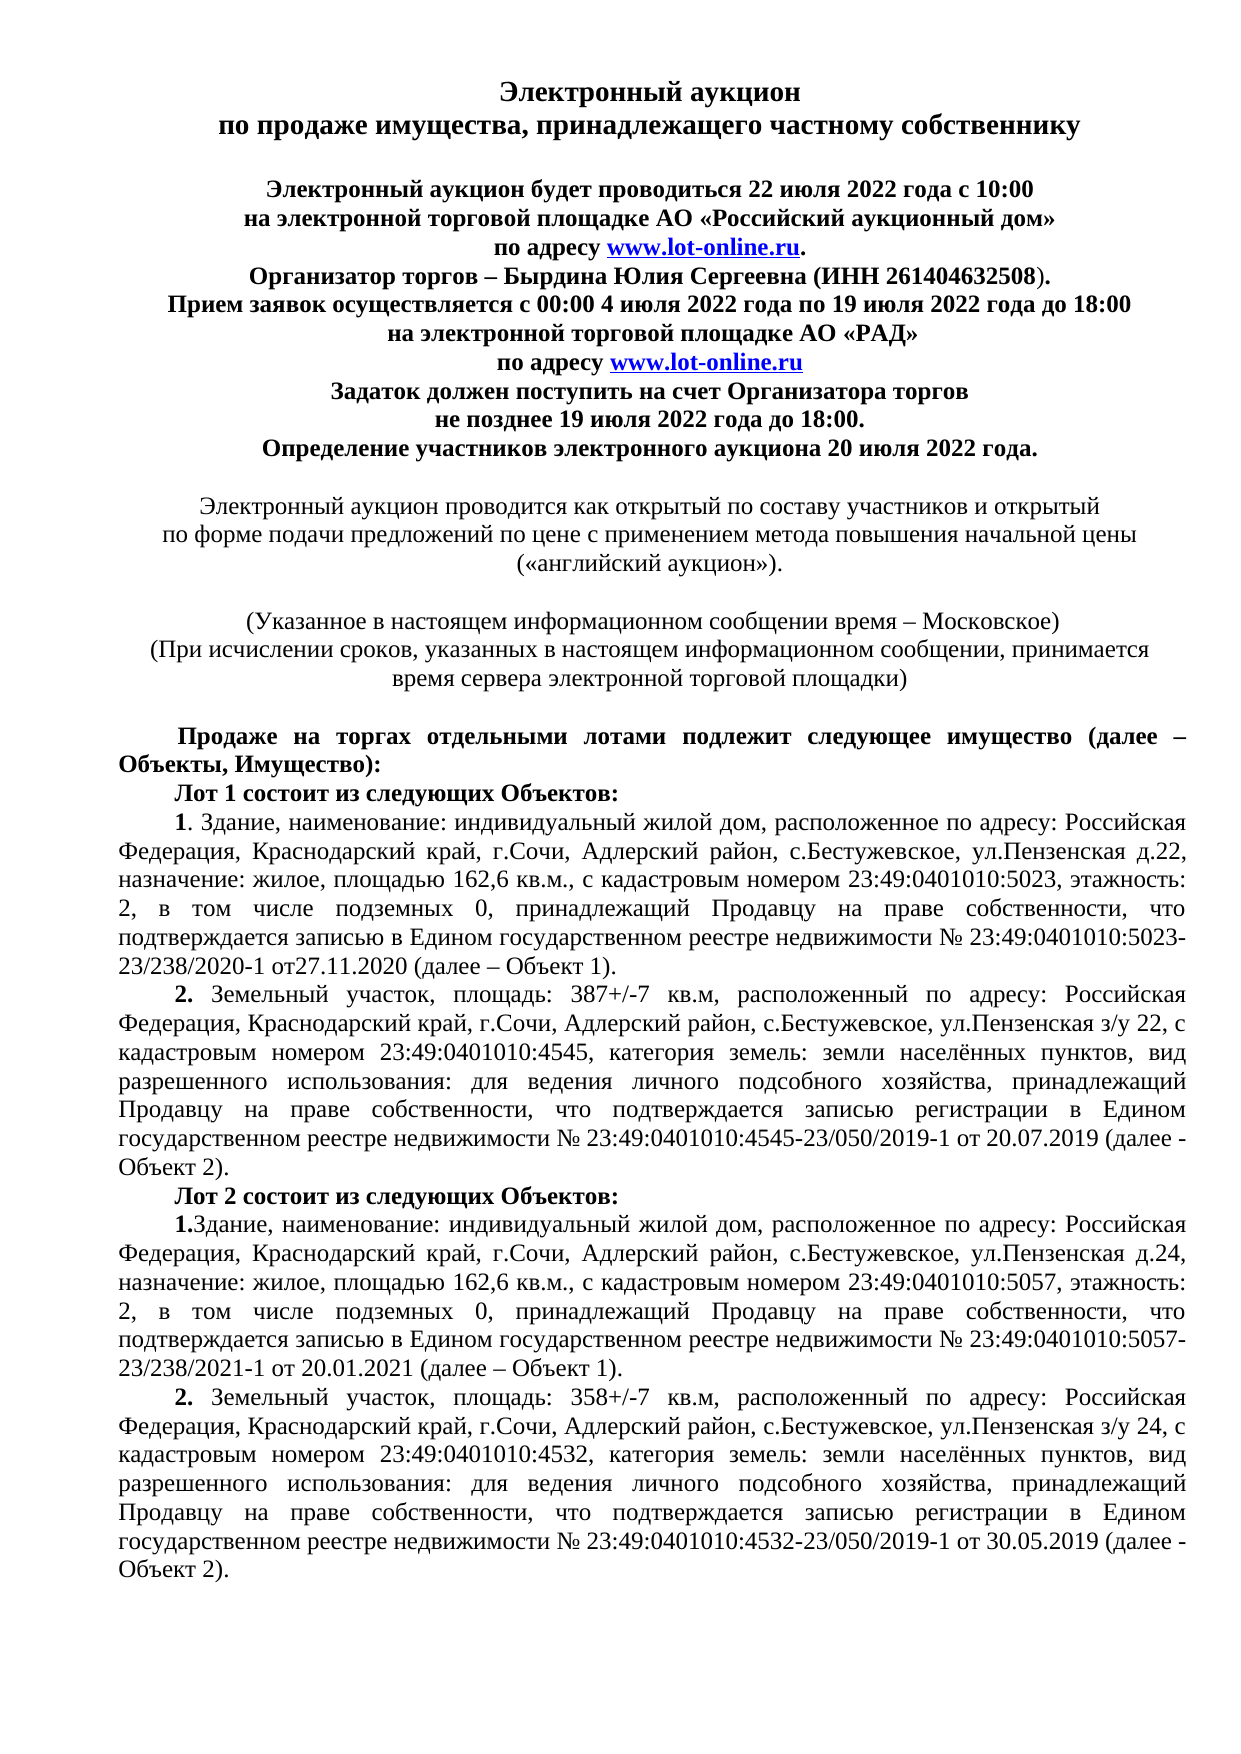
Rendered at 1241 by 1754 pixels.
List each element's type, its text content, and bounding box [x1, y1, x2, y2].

text не позднее 19 июля 2022 года до 18:00. [118, 404, 1181, 433]
text Продаже на торгах отдельными лотами подлежит следующее имущество (далее – Объекты, Имущество): [118, 721, 1187, 778]
text Прием заявок осуществляется с 00:00 4 июля 2022 года по 19 июля 2022 года до 18:00 [118, 289, 1181, 318]
text Лот 2 состоит из следующих Объектов: [118, 1181, 1187, 1209]
text Электронный аукцион будет проводиться 22 июля 2022 года с 10:00 [118, 174, 1181, 203]
text Организатор торгов – Бырдина Юлия Сергеевна (ИНН 261404632508). [118, 261, 1181, 289]
text по адресу www.lot-online.ru [118, 347, 1181, 376]
text Определение участников электронного аукциона 20 июля 2022 года. [118, 433, 1181, 462]
text Электронный аукцион проводится как открытый по составу участников и открытый [118, 491, 1181, 519]
text (Указанное в настоящем информационном сообщении время – Московское) [118, 606, 1181, 634]
text 1. Здание, наименование: индивидуальный жилой дом, расположенное по адресу: Российская Федерация, Краснодарский край, г.Сочи, Адлерский район, с.Бестужевcкое, ул.Пензенская д.22, назначение: жилое, площадью 162,6 кв.м., с кадастровым номером 23:49:0401010:5023, этажность: 2, в том числе подземных 0, принадлежащий Продавцу на праве собственности, что подтверждается записью в Едином государственном реестре недвижимости № 23:49:0401010:5023-23/238/2020-1 от27.11.2020 (далее – Объект 1). [118, 807, 1187, 979]
text (При исчислении сроков, указанных в настоящем информационном сообщении, принимается время сервера электронной торговой площадки) [118, 634, 1181, 692]
text Задаток должен поступить на счет Организатора торгов [118, 376, 1181, 404]
text по продаже имущества, принадлежащего частному собственнику [118, 107, 1181, 141]
text на электронной торговой площадке АО «Российский аукционный дом» [118, 203, 1181, 232]
text 1.Здание, наименование: индивидуальный жилой дом, расположенное по адресу: Российская Федерация, Краснодарский край, г.Сочи, Адлерский район, с.Бестужевское, ул.Пензенская д.24, назначение: жилое, площадью 162,6 кв.м., с кадастровым номером 23:49:0401010:5057, этажность: 2, в том числе подземных 0, принадлежащий Продавцу на праве собственности, что подтверждается записью в Едином государственном реестре недвижимости № 23:49:0401010:5057-23/238/2021-1 от 20.01.2021 (далее – Объект 1). [118, 1209, 1187, 1382]
text на электронной торговой площадке АО «РАД» [118, 318, 1181, 347]
text 2. Земельный участок, площадь: 358+/-7 кв.м, расположенный по адресу: Российская Федерация, Краснодарский край, г.Сочи, Адлерский район, с.Бестужевское, ул.Пензенская з/у 24, с кадастровым номером 23:49:0401010:4532, категория земель: земли населённых пунктов, вид разрешенного использования: для ведения личного подсобного хозяйства, принадлежащий Продавцу на праве собственности, что подтверждается записью регистрации в Едином государственном реестре недвижимости № 23:49:0401010:4532-23/050/2019-1 от 30.05.2019 (далее - Объект 2). [118, 1382, 1187, 1583]
text Электронный аукцион [118, 74, 1181, 107]
text по адресу www.lot-online.ru. [118, 232, 1181, 261]
text 2. Земельный участок, площадь: 387+/-7 кв.м, расположенный по адресу: Российская Федерация, Краснодарский край, г.Сочи, Адлерский район, с.Бестужевское, ул.Пензенская з/у 22, с кадастровым номером 23:49:0401010:4545, категория земель: земли населённых пунктов, вид разрешенного использования: для ведения личного подсобного хозяйства, принадлежащий Продавцу на праве собственности, что подтверждается записью регистрации в Едином государственном реестре недвижимости № 23:49:0401010:4545-23/050/2019-1 от 20.07.2019 (далее - Объект 2). [118, 979, 1187, 1181]
text Лот 1 состоит из следующих Объектов: [118, 778, 1187, 807]
text по форме подачи предложений по цене с применением метода повышения начальной цены («английский аукцион»). [118, 519, 1181, 577]
